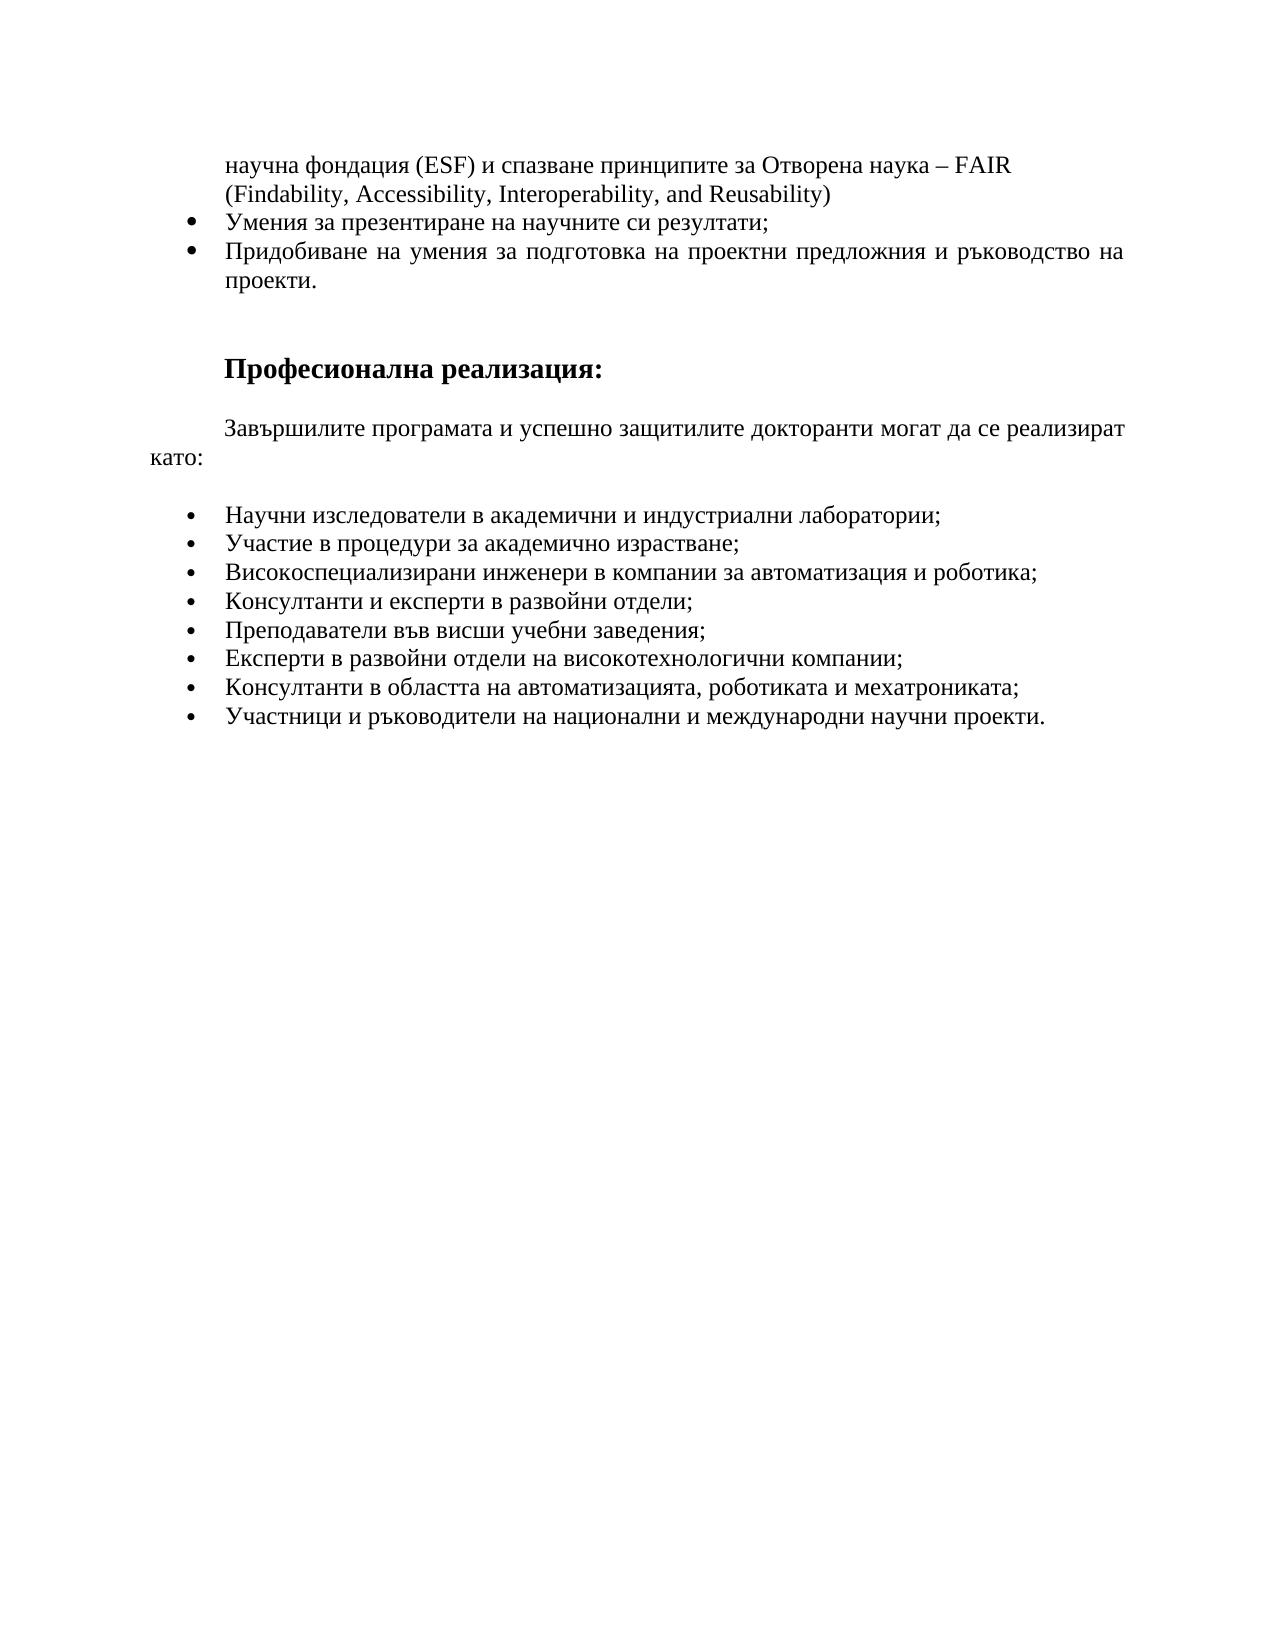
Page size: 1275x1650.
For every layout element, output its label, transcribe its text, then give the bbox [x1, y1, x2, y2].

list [187, 150, 1125, 207]
list Експерти в развойни отдели на високотехнологични компании; [187, 643, 1125, 672]
text Завършилите програмата и успешно защитилите докторанти могат да се реализират като: [150, 413, 1125, 471]
list Консултанти и експерти в развойни отдели; [187, 586, 1125, 615]
list Научни изследователи в академични и индустриални лаборатории; [187, 500, 1125, 528]
text Професионална реализация: [150, 351, 1125, 385]
list Умения за презентиране на научните си резултати; [187, 207, 1125, 236]
list Високоспециализирани инженери в компании за автоматизация и роботика; [187, 557, 1125, 586]
list Придобиване на умения за подготовка на проектни предложния и ръководство на проекти. [187, 236, 1125, 294]
list Участие в процедури за академично израстване; [187, 528, 1125, 557]
list Консултанти в областта на автоматизацията, роботиката и мехатрониката; [187, 672, 1125, 701]
list Участници и ръководители на национални и международни научни проекти. [187, 701, 1125, 730]
list Преподаватели във висши учебни заведения; [187, 615, 1125, 643]
